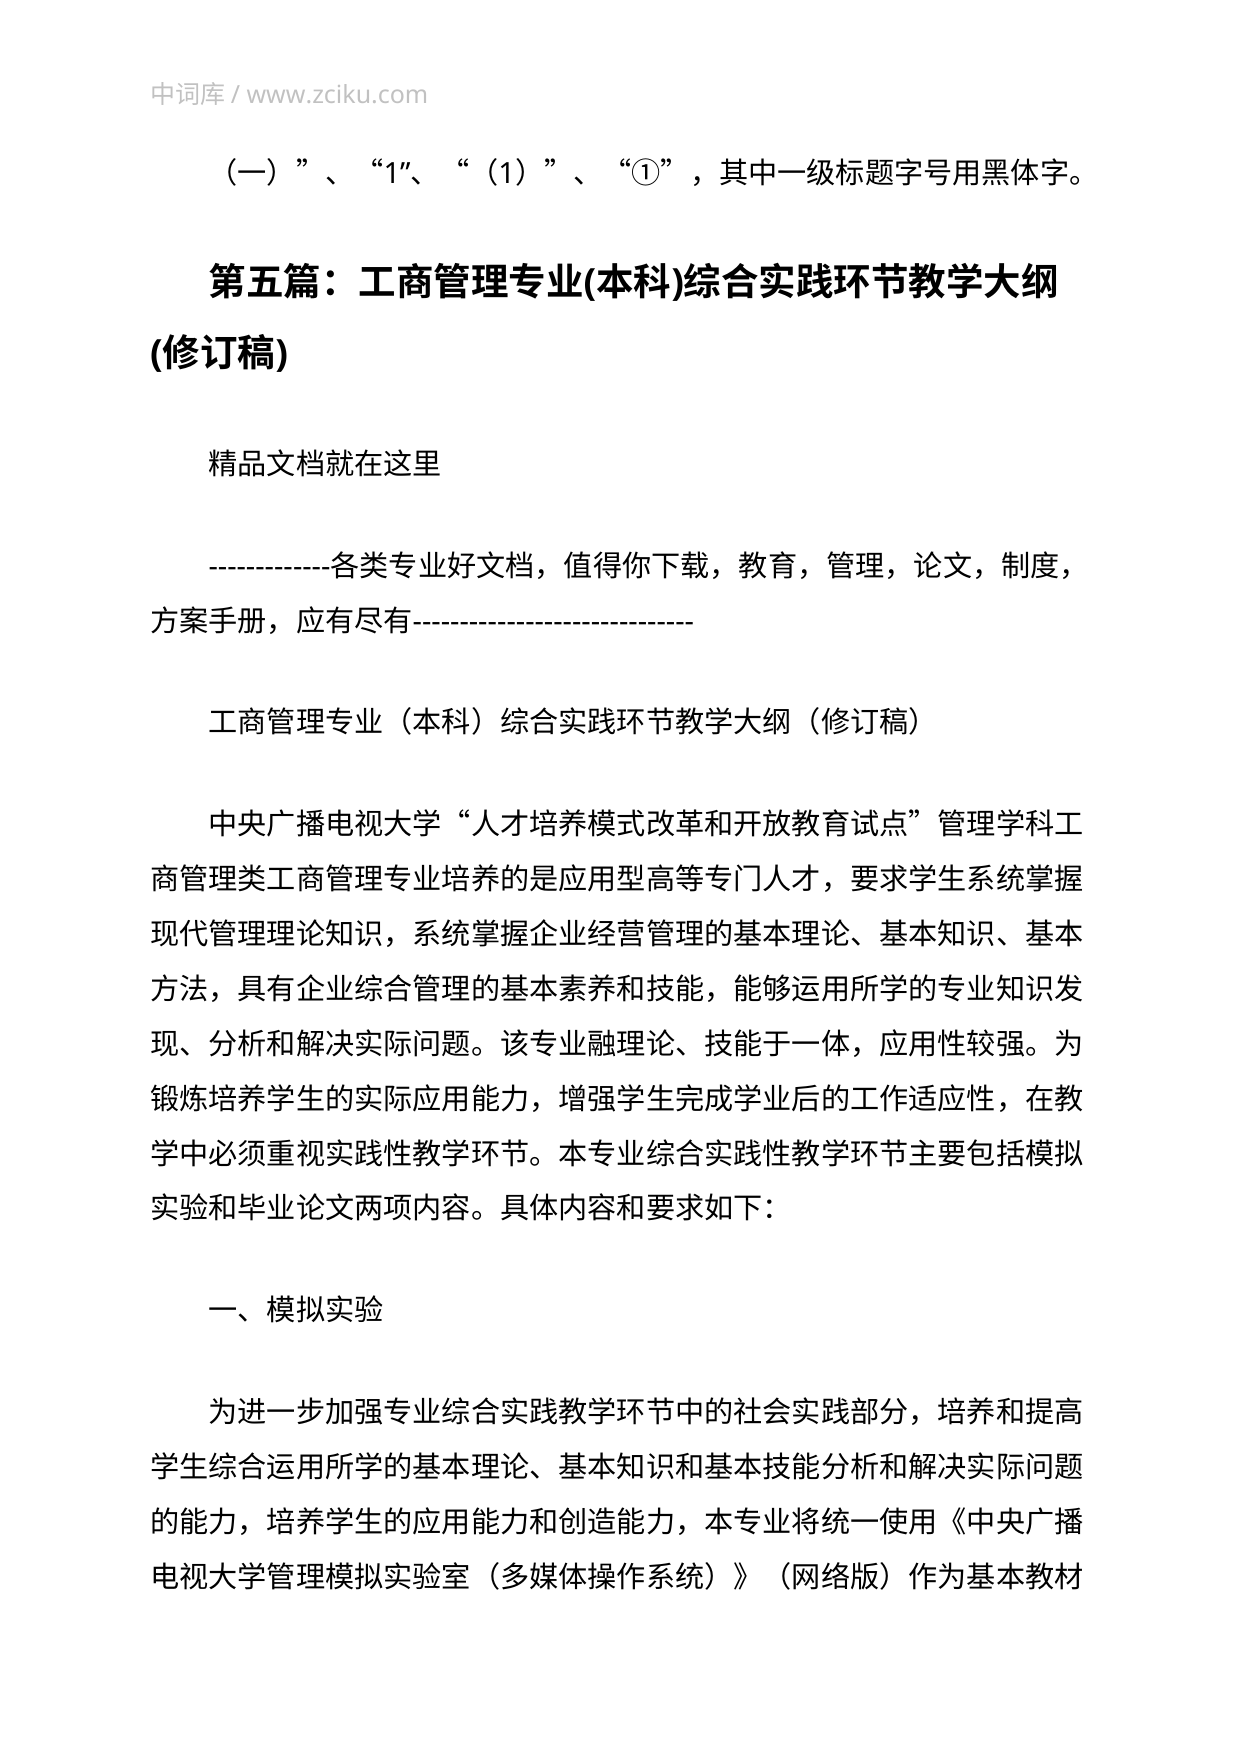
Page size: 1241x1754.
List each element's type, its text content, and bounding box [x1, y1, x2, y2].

text （一）”、“1”、“（1）”、“①”，其中一级标题字号用黑体字。 [150, 150, 1090, 192]
text 工商管理专业（本科）综合实践环节教学大纲（修订稿） [150, 699, 1090, 741]
text -------------各类专业好文档，值得你下载，教育，管理，论文，制度，方案手册，应有尽有------------------------------ [150, 542, 1090, 639]
text 精品文档就在这里 [150, 440, 1090, 483]
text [150, 1389, 1090, 1596]
text 中央广播电视大学“人才培养模式改革和开放教育试点”管理学科工商管理类工商管理专业培养的是应用型高等专门人才，要求学生系统掌握现代管理理论知识，系统掌握企业经营管理的基本理论、基本知识、基本方法，具有企业综合管理的基本素养和技能，能够运用所学的专业知识发现、分析和解决实际问题。该专业融理论、技能于一体，应用性较强。为锻炼培养学生的实际应用能力，增强学生完成学业后的工作适应性，在教学中必须重视实践性教学环节。本专业综合实践性教学环节主要包括模拟实验和毕业论文两项内容。具体内容和要求如下： [150, 801, 1090, 1227]
text 一、模拟实验 [150, 1287, 1090, 1329]
text 第五篇：工商管理专业(本科)综合实践环节教学大纲(修订稿) [150, 252, 1090, 377]
